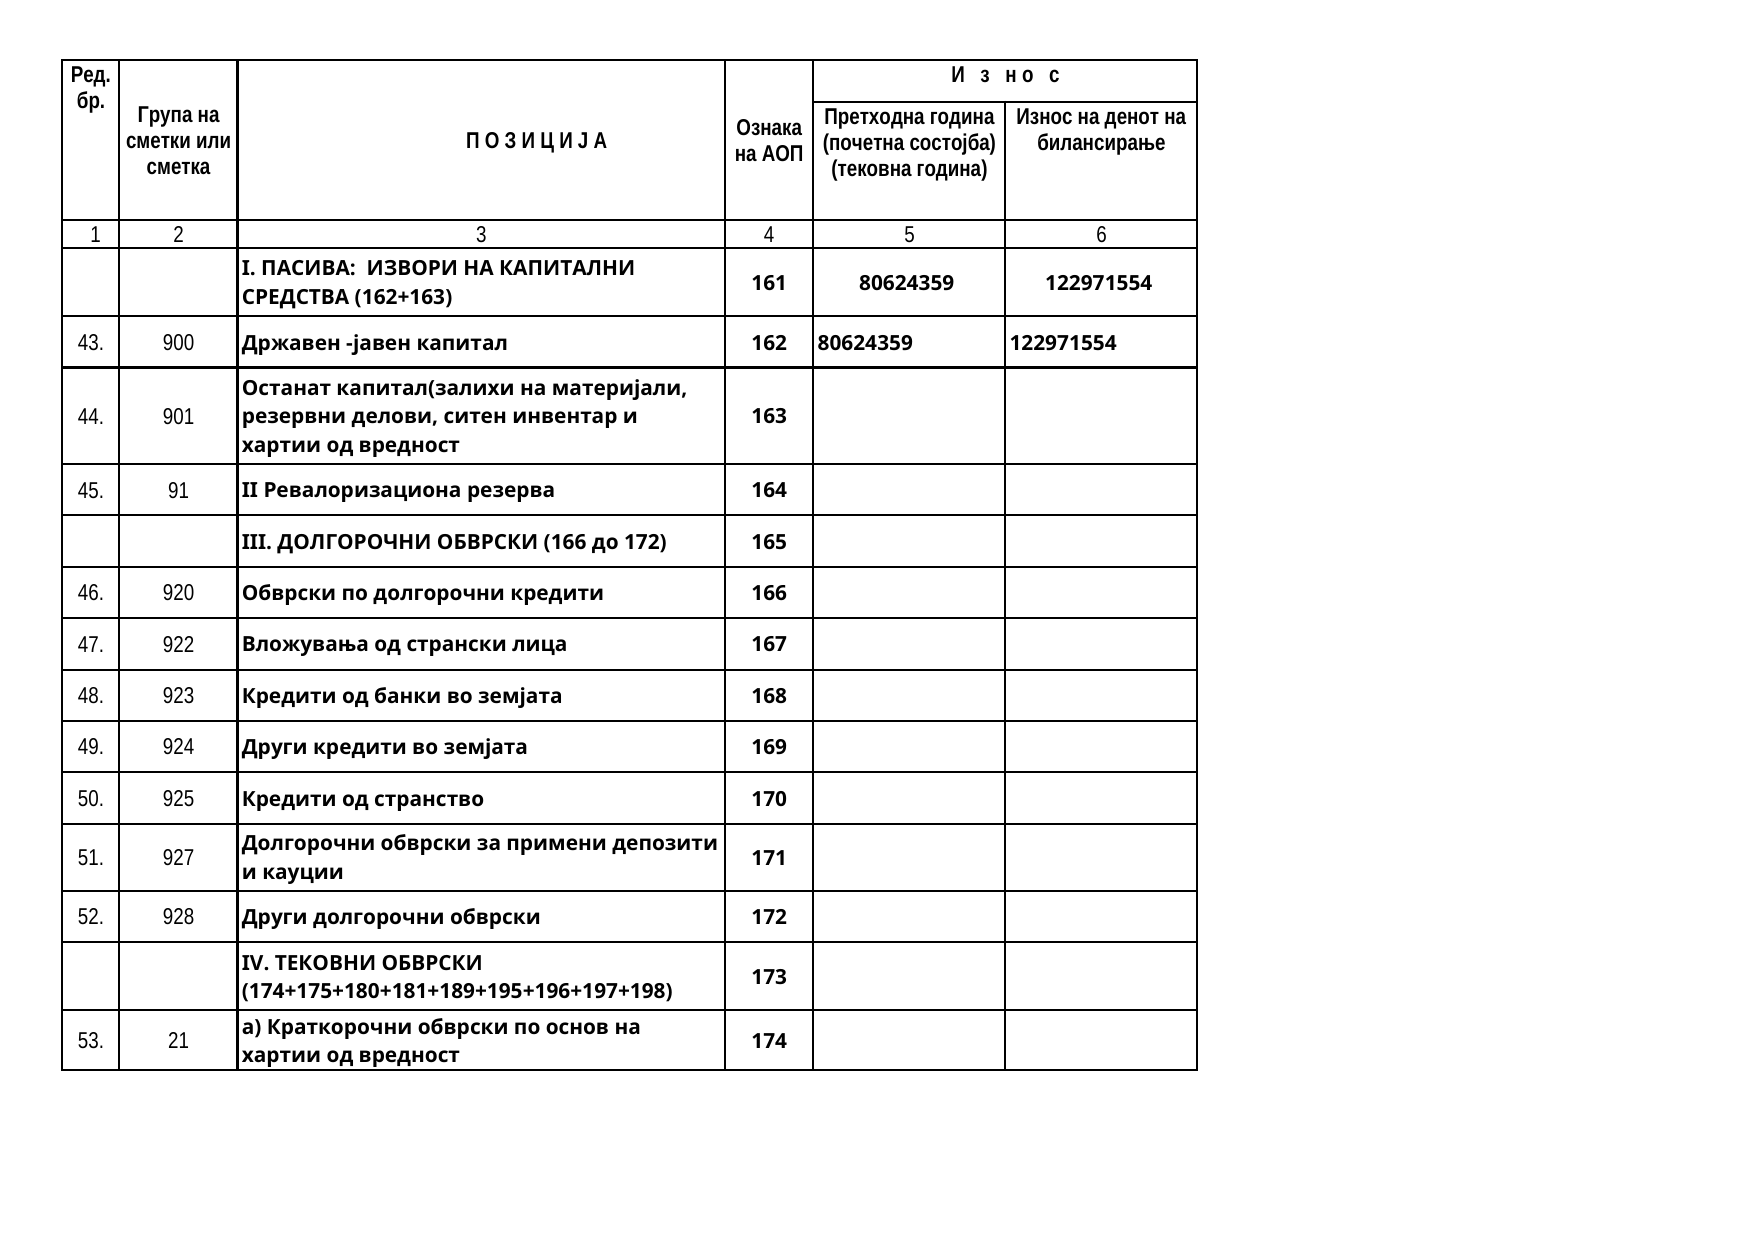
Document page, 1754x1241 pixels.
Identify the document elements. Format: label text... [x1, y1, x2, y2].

table_cell а) Краткорочни обврски по основ на хартии од вредност [239, 1011, 724, 1069]
table_cell Обврски по долгорочни кредити [239, 568, 724, 617]
table_cell 46. [63, 568, 118, 617]
table_cell Претходна година (почетна состојба) (тековна година) [814, 103, 1004, 219]
table_cell 923 [120, 671, 236, 720]
table_cell 174 [726, 1011, 812, 1069]
table_cell 45. [63, 465, 118, 514]
table_cell И з н о с [814, 61, 1196, 101]
table_cell 173 [726, 943, 812, 1009]
table_cell 161 [726, 249, 812, 315]
table_cell Државен -јавен капитал [239, 317, 724, 366]
table_cell Вложувања од странски лица [239, 619, 724, 668]
table_cell [120, 516, 236, 566]
table_cell [1006, 671, 1196, 720]
table_cell 53. [63, 1011, 118, 1069]
table_cell [814, 619, 1004, 668]
table_cell [1006, 1011, 1196, 1069]
table_cell [814, 465, 1004, 514]
table_cell [120, 943, 236, 1009]
table_cell [814, 892, 1004, 941]
table_cell ПАСИВА: ИЗВОРИ НА КАПИТАЛНИ СРЕДСТВА (162+163) [239, 249, 724, 315]
table_cell 925 [120, 773, 236, 822]
table_cell Ознака на АОП [726, 61, 812, 219]
table_cell [814, 516, 1004, 566]
table_cell 166 [726, 568, 812, 617]
table_cell [814, 722, 1004, 771]
table_cell 49. [63, 722, 118, 771]
table_cell 172 [726, 892, 812, 941]
table_cell 91 [120, 465, 236, 514]
table_cell [1006, 825, 1196, 889]
table_cell 51. [63, 825, 118, 889]
table_cell 80624359 [814, 249, 1004, 315]
table_cell Долгорочни обврски за примени депозити и кауции [239, 825, 724, 889]
table_cell [1006, 516, 1196, 566]
table_cell 920 [120, 568, 236, 617]
table_cell IV. ТЕКОВНИ ОБВРСКИ (174+175+180+181+189+195+196+197+198) [239, 943, 724, 1009]
table_cell Износ на денот на билансирање [1006, 103, 1196, 219]
table_cell 164 [726, 465, 812, 514]
table_cell Кредити од странство [239, 773, 724, 822]
table_cell 162 [726, 317, 812, 366]
table_cell [1006, 369, 1196, 463]
table_cell 122971554 [1006, 317, 1196, 366]
table_cell П О З И Ц И Ј А [239, 61, 724, 219]
table_cell 48. [63, 671, 118, 720]
table_cell [814, 671, 1004, 720]
table_cell 167 [726, 619, 812, 668]
table_cell 50. [63, 773, 118, 822]
table_cell 44. [63, 369, 118, 463]
table_cell 924 [120, 722, 236, 771]
table_cell Останат капитал(залихи на материјали, резервни делови, ситен инвентар и хартии од вредност [239, 369, 724, 463]
table_cell [814, 369, 1004, 463]
table_cell 1 [63, 221, 76, 247]
table_cell 900 [120, 317, 236, 366]
table_cell [814, 943, 1004, 1009]
table_cell 927 [120, 825, 236, 889]
table_cell [63, 943, 118, 1009]
table_cell 163 [726, 369, 812, 463]
table_cell 171 [726, 825, 812, 889]
table_cell 43. [63, 317, 118, 366]
table_cell Група на сметки или сметка [120, 61, 236, 219]
table_cell 170 [726, 773, 812, 822]
table_cell [814, 1011, 1004, 1069]
table_cell 47. [63, 619, 118, 668]
table_cell [814, 825, 1004, 889]
table_cell [1006, 943, 1196, 1009]
table_cell [63, 516, 118, 566]
table_cell [814, 568, 1004, 617]
table_cell 80624359 [814, 317, 1004, 366]
table_cell 165 [726, 516, 812, 566]
table_cell [1006, 568, 1196, 617]
table_cell 922 [120, 619, 236, 668]
table_cell Други кредити во земјата [239, 722, 724, 771]
table_cell II Ревалоризациона резерва [239, 465, 724, 514]
table_cell [1006, 722, 1196, 771]
table_cell 52. [63, 892, 118, 941]
table_cell 901 [120, 369, 236, 463]
table_cell 168 [726, 671, 812, 720]
table_cell 928 [120, 892, 236, 941]
table_cell [120, 249, 236, 315]
table_cell 169 [726, 722, 812, 771]
table_cell [1006, 619, 1196, 668]
table_cell [1006, 465, 1196, 514]
table_cell 122971554 [1006, 249, 1196, 315]
table_cell [1006, 892, 1196, 941]
table_cell III. ДОЛГОРОЧНИ ОБВРСКИ (166 до 172) [239, 516, 724, 566]
table_cell 21 [120, 1011, 236, 1069]
table_cell [1006, 773, 1196, 822]
table_cell Други долгорочни обврски [239, 892, 724, 941]
table_cell [814, 773, 1004, 822]
table_cell Кредити од банки во земјата [239, 671, 724, 720]
